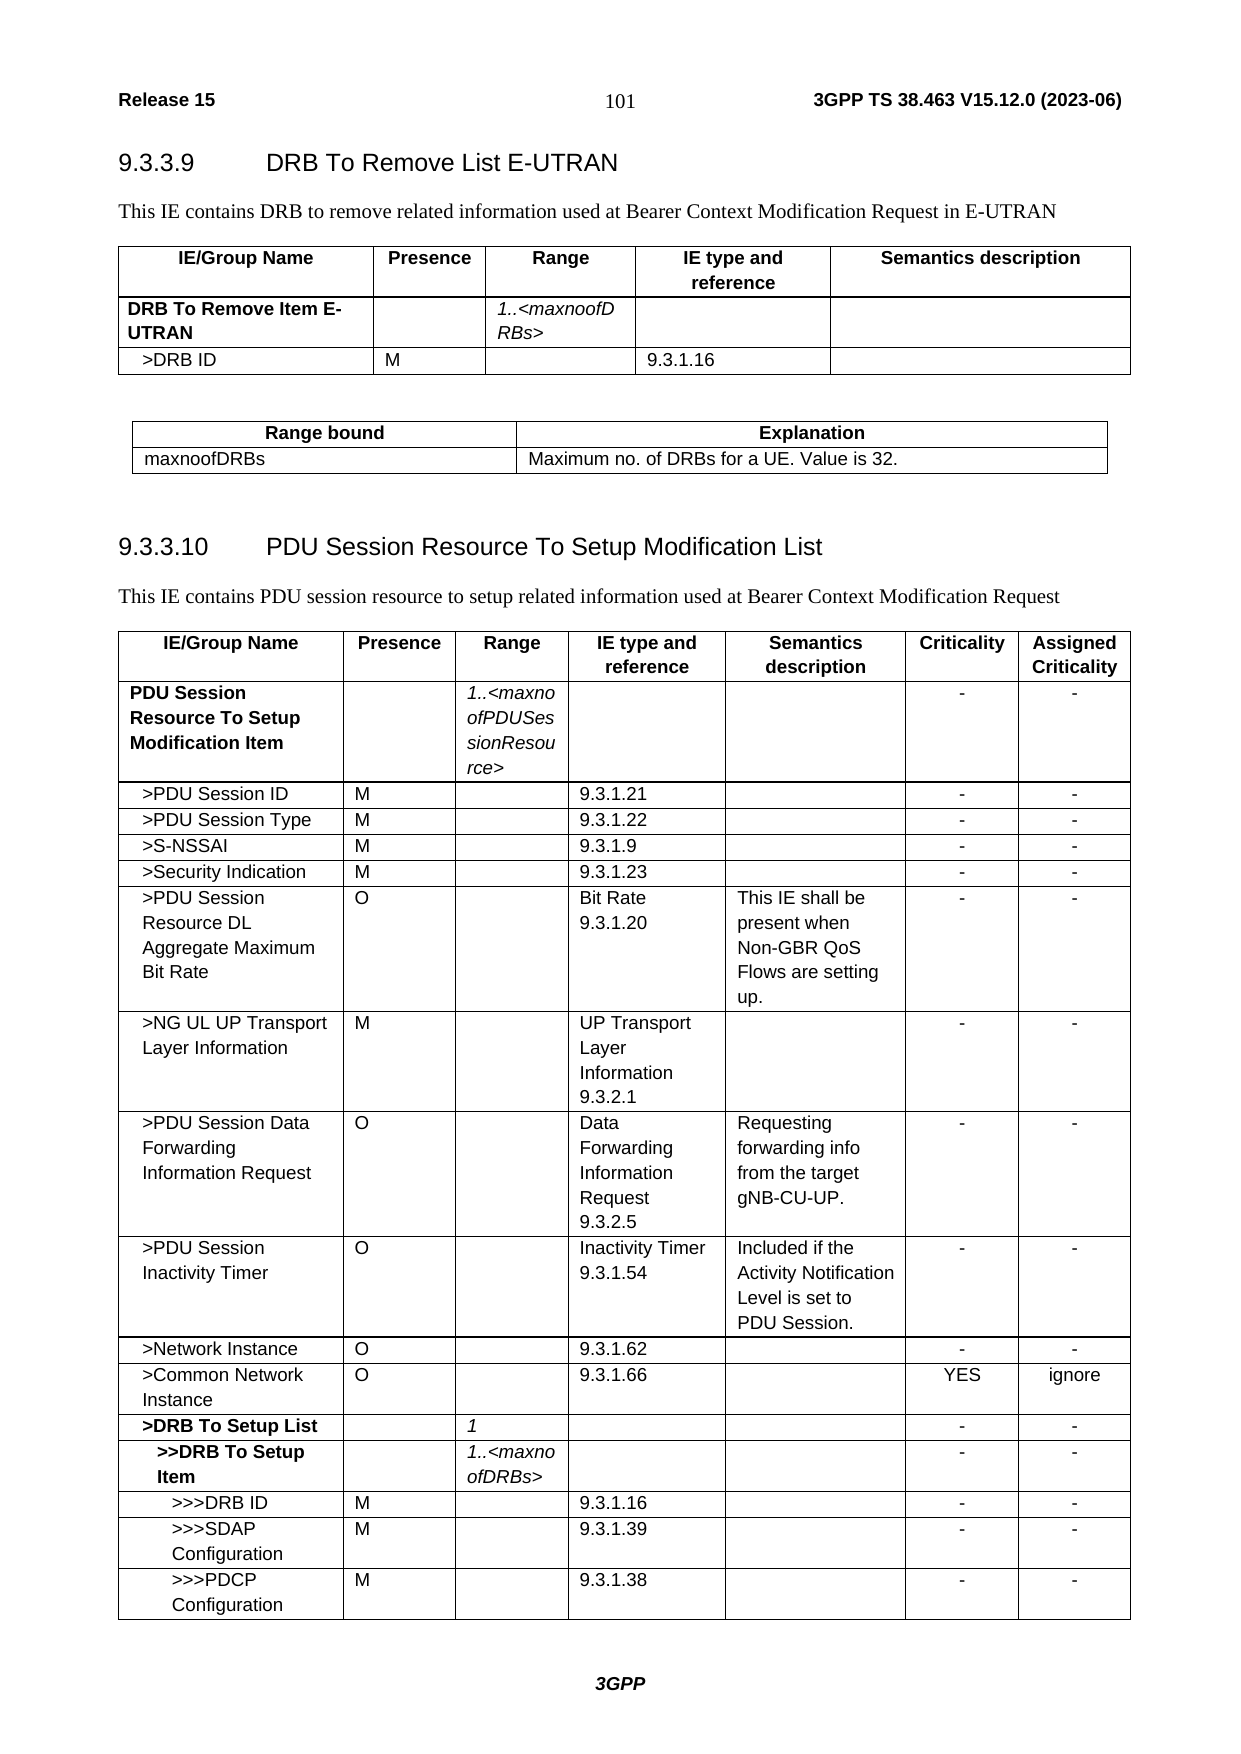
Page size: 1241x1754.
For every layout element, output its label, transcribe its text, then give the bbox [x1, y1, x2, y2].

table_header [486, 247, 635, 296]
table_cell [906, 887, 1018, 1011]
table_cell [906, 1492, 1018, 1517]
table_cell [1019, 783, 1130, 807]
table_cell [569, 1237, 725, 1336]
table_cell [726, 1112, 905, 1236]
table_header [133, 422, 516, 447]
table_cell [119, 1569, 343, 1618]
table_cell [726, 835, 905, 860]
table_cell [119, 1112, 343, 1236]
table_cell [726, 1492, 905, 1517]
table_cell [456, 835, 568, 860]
subtitle 9.3.3.9 DRB To Remove List E-UTRAN [118, 148, 1122, 176]
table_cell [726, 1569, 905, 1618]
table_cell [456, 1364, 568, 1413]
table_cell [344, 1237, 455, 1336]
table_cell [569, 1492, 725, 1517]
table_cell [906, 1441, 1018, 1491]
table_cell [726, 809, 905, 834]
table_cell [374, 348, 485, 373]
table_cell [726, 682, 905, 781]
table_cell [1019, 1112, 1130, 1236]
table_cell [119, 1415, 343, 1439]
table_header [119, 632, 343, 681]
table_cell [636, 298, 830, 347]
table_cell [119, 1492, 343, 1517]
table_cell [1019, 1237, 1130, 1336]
subtitle 9.3.3.10 PDU Session Resource To Setup Modification List [118, 532, 1122, 561]
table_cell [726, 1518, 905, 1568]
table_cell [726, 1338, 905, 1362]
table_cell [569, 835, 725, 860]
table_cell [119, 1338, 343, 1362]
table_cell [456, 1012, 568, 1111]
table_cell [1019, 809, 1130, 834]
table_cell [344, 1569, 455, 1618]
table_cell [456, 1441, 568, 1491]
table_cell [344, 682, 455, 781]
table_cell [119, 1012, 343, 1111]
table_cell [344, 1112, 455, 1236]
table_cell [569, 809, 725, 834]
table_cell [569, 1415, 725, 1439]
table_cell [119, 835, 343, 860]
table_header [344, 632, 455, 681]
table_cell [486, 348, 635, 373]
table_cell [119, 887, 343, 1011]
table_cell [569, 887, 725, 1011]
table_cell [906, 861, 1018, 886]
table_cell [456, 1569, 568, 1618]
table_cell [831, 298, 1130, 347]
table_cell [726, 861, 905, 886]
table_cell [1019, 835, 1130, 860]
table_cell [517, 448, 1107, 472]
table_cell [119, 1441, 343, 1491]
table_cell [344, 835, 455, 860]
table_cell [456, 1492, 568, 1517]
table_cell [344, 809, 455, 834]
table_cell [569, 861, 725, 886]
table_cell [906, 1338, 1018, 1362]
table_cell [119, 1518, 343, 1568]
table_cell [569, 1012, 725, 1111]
text This IE contains DRB to remove related information used at Bearer Context Modification Request in E-UTRAN [118, 199, 1122, 223]
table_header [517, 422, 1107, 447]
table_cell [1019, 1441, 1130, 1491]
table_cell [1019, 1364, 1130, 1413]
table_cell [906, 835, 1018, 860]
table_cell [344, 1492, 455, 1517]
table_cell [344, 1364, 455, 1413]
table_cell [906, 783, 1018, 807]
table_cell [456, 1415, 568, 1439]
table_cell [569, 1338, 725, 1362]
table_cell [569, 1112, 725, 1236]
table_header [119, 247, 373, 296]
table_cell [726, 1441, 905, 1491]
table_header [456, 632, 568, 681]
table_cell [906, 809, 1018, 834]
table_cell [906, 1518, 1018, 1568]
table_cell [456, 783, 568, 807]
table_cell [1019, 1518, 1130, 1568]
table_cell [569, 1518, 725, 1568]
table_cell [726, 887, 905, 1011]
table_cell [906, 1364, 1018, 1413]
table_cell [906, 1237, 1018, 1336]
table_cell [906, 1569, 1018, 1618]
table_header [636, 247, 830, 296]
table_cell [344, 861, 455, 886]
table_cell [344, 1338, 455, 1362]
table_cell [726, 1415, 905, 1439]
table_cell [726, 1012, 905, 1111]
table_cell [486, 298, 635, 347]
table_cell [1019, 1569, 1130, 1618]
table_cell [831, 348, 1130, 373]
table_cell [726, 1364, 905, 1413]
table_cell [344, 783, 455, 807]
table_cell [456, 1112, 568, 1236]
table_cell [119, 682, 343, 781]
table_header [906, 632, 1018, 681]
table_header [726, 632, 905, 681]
text This IE contains PDU session resource to setup related information used at Bearer Context Modification Request [118, 584, 1122, 608]
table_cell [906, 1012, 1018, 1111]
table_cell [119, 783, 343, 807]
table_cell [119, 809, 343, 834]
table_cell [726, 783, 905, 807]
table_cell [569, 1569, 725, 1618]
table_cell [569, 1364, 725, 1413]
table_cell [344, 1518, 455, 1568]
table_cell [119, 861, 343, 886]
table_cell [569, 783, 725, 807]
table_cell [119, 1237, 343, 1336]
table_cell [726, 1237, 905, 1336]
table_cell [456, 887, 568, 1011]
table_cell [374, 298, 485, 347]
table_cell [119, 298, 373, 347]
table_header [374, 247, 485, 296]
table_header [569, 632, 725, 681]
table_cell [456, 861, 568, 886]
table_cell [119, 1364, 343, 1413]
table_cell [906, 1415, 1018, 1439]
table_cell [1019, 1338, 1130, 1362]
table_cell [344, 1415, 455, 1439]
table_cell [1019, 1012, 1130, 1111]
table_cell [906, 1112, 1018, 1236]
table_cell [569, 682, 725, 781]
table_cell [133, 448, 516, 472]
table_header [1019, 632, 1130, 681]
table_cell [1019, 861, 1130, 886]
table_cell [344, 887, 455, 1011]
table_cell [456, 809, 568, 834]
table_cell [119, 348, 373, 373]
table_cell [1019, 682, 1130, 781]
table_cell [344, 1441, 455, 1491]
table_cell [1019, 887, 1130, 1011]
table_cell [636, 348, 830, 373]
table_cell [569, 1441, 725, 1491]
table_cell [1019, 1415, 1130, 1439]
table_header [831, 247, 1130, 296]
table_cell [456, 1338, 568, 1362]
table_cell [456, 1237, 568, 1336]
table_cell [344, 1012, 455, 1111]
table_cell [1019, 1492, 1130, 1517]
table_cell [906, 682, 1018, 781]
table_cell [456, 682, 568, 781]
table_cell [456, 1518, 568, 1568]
